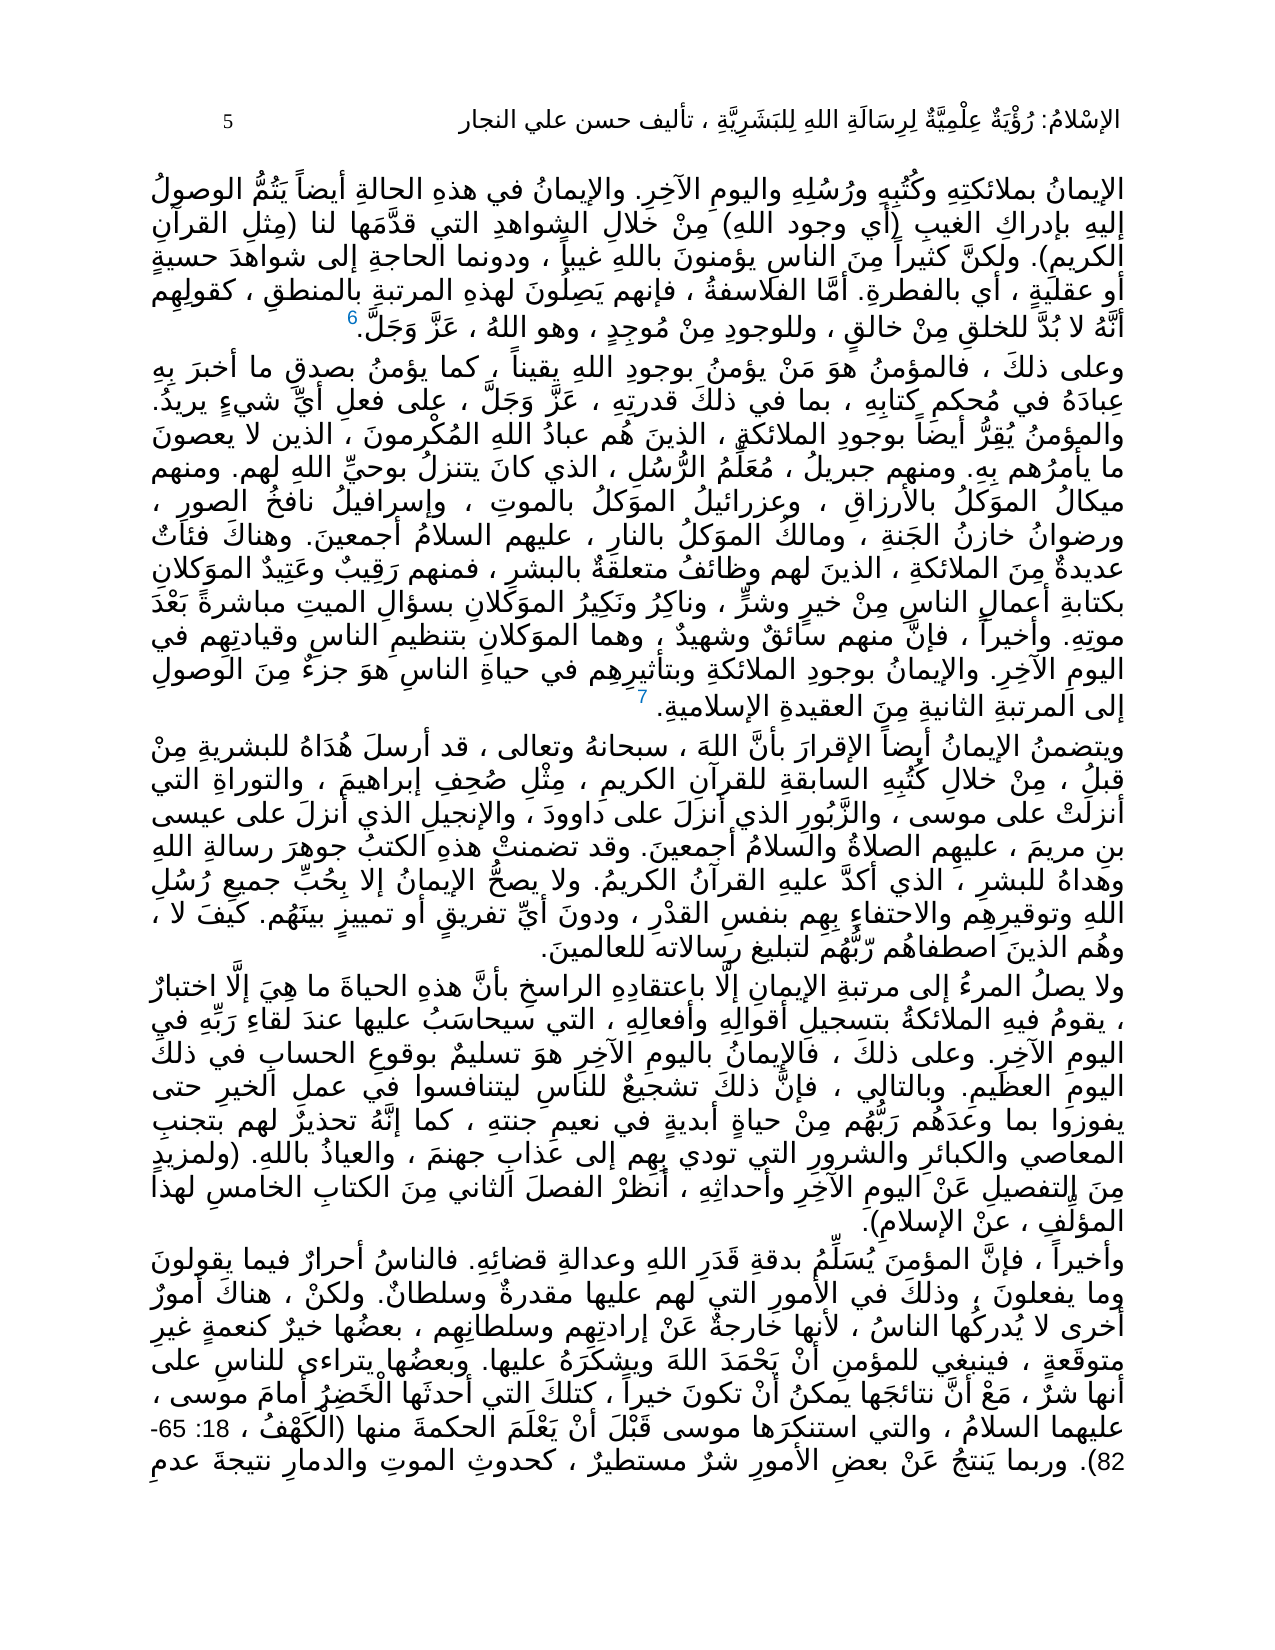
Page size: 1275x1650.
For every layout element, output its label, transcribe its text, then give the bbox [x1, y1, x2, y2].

text ولا يصلُ المرءُ إلى مرتبةِ الإيمانِ إلَّا باعتقادِهِ الراسخِ بأنَّ هذهِ الحياةَ ما هِيَ إلَّا اختبارٌ ، يقومُ فيهِ الملائكةُ بتسجيلِ أقوالِهِ وأفعالِهِ ، التي سيحاسَبُ عليها عندَ لقاءِ رَبِّهِ في اليومِ الآخِرِ. وعلى ذلكَ ، فالإيمانُ باليومِ الآخِرِ هوَ تسليمٌ بوقوعِ الحسابِ في ذلكَ اليومِ العظيمِ. وبالتالي ، فإنَّ ذلكَ تشجيعٌ للناسِ ليتنافسوا في عملِ الخيرِ حتى يفوزوا بما وعدَهُم رَبُّهُم مِنْ حياةٍ أبديةٍ في نعيمِ جنتهِ ، كما إنَّهُ تحذيرٌ لهم بتجنبِ المعاصي والكبائرِ والشرورِ التي تودي بِهِم إلى عذابِ جهنمَ ، والعياذُ باللهِ. (ولمزيدٍ مِنَ التفصيلِ عَنْ اليومِ الآخِرِ وأحداثِهِ ، أنظرْ الفصلَ الثاني مِنَ الكتابِ الخامسِ لهذا المؤلِّفِ ، عنْ الإسلامِ). [150, 969, 1125, 1237]
text وعلى ذلكَ ، فالمؤمنُ هوَ مَنْ يؤمنُ بوجودِ اللهِ يقيناً ، كما يؤمنُ بصدقِ ما أخبرَ بِهِ عِبادَهُ في مُحكمِ كتابِهِ ، بما في ذلكَ قدرتِهِ ، عَزَّ وَجَلَّ ، على فعلِ أيِّ شيءٍ يريدُ. والمؤمنُ يُقِرُّ أيضاً بوجودِ الملائكةِ ، الذينَ هُم عبادُ اللهِ المُكْرمونَ ، الذين لا يعصونَ ما يأمرُهم بِهِ. ومنهم جبريلُ ، مُعَلِّمُ الرُّسُلِ ، الذي كانَ يتنزلُ بوحيِّ اللهِ لهم. ومنهم ميكالُ الموَكلُ بالأرزاقِ ، وعزرائيلُ الموَكلُ بالموتِ ، وإسرافيلُ نافخُ الصورِ ، ورضوانُ خازنُ الجَنةِ ، ومالكُ الموَكلُ بالنارِ ، عليهم السلامُ أجمعينَ. وهناكَ فئاتٌ عديدةٌ مِنَ الملائكةِ ، الذينَ لهم وظائفُ متعلقةٌ بالبشرِ ، فمنهم رَقِيبٌ وعَتِيدٌ الموَكلانِ بكتابةِ أعمالِ الناسِ مِنْ خيرٍ وشرٍّ ، وناكِرُ ونَكِيرُ الموَكلانِ بسؤالِ الميتِ مباشرةً بَعْدَ موتِهِ. وأخيراً ، فإنَّ منهم سائقٌ وشهيدٌ ، وهما الموَكلانِ بتنظيمِ الناسِ وقيادتِهِم في اليومِ الآخِرِ. والإيمانُ بوجودِ الملائكةِ وبتأثيرِهِم في حياةِ الناسِ هوَ جزءٌ مِنَ الوصولِ إلى المرتبةِ الثانيةِ مِنَ العقيدةِ الإسلاميةِ. [150, 350, 1125, 724]
text ويتضمنُ الإيمانُ أيضاً الإقرارَ بأنَّ اللهَ ، سبحانهُ وتعالى ، قد أرسلَ هُدَاهُ للبشريةِ مِنْ قبلُ ، مِنْ خلالِ كُتُبِهِ السابقةِ للقرآنِ الكريمِ ، مِثْلِ صُحِفِ إبراهيمَ ، والتوراةِ التي أنزلَتْ على موسى ، والزَّبُورِ الذي أنزلَ على داوودَ ، والإنجيلِ الذي أنزلَ على عيسى بنِ مريمَ ، عليهِم الصلاةُ والسلامُ أجمعينَ. وقد تضمنتْ هذهِ الكتبُ جوهرَ رسالةِ اللهِ وهداهُ للبشرِ ، الذي أكدَّ عليهِ القرآنُ الكريمُ. ولا يصحُّ الإيمانُ إلا بِحُبِّ جميعِ رُسُلِ اللهِ وتوقيرِهِم والاحتفاءِ بِهِم بنفسِ القدْرِ ، ودونَ أيِّ تفريقٍ أو تمييزٍ بينَهُم. كيفَ لا ، وهُم الذينَ اصطفاهُم رّبُّهُم لتبليغ رسالاته للعالمينَ. [150, 729, 1125, 964]
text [150, 172, 1125, 345]
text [150, 1242, 1125, 1477]
